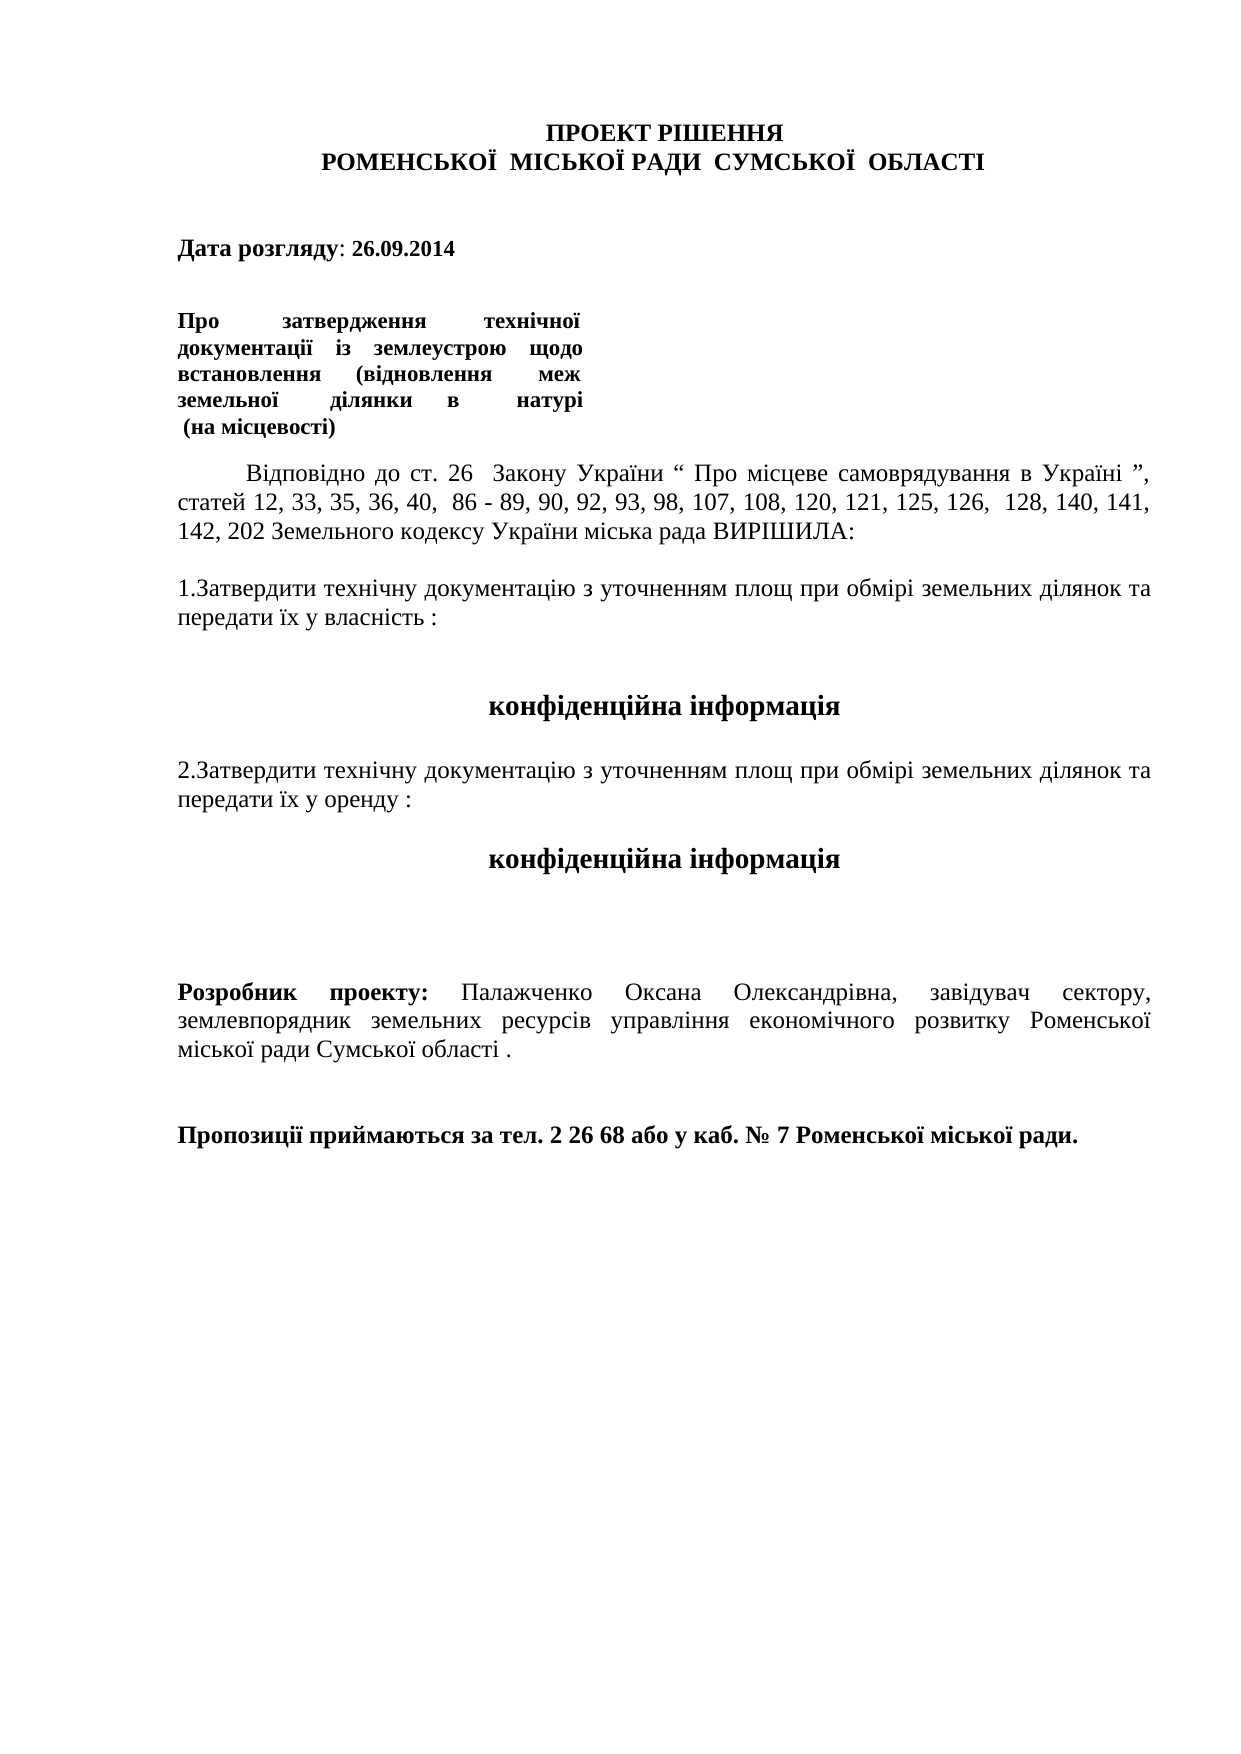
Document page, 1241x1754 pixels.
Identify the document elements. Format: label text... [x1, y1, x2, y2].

subtitle ПРОЕКТ РІШЕННЯ [177, 118, 1152, 147]
text Дата розгляду: 26.09.2014 [177, 233, 1152, 262]
text конфіденційна інформація [177, 842, 1152, 875]
text Пропозиції приймаються за тел. 2 26 68 або у каб. № 7 Роменської міської ради. [177, 1121, 1152, 1149]
text документації із землеустрою щодо [177, 334, 1152, 360]
text (на місцевості) [177, 413, 1152, 439]
text 2.Затвердити технічну документацію з уточненням площ при обмірі земельних ділянок та передати їх у оренду : [177, 755, 1152, 813]
text Розробник проекту: Палажченко Оксана Олександрівна, завідувач сектору, землевпорядник земельних ресурсів управління економічного розвитку Роменської міської ради Сумської області . [177, 977, 1152, 1063]
subtitle Про затвердження технічної [177, 307, 1152, 334]
text встановлення (відновлення меж [177, 360, 1152, 386]
text земельної ділянки в натурі [177, 386, 1152, 413]
text РОМЕНСЬКОЇ МІСЬКОЇ РАДИ СУМСЬКОЇ ОБЛАСТІ [177, 147, 1152, 176]
text конфіденційна інформація [177, 688, 1152, 722]
text 1.Затвердити технічну документацію з уточненням площ при обмірі земельних ділянок та передати їх у власність : [177, 573, 1152, 631]
text Відповідно до ст. 26 Закону України “ Про місцеве самоврядування в Україні ”, статей 12, 33, 35, 36, 40, 86 - 89, 90, 92, 93, 98, 107, 108, 120, 121, 125, 126, 128, 140, 141, 142, 202 Земельного кодексу України міська рада ВИРІШИЛА: [177, 458, 1152, 544]
